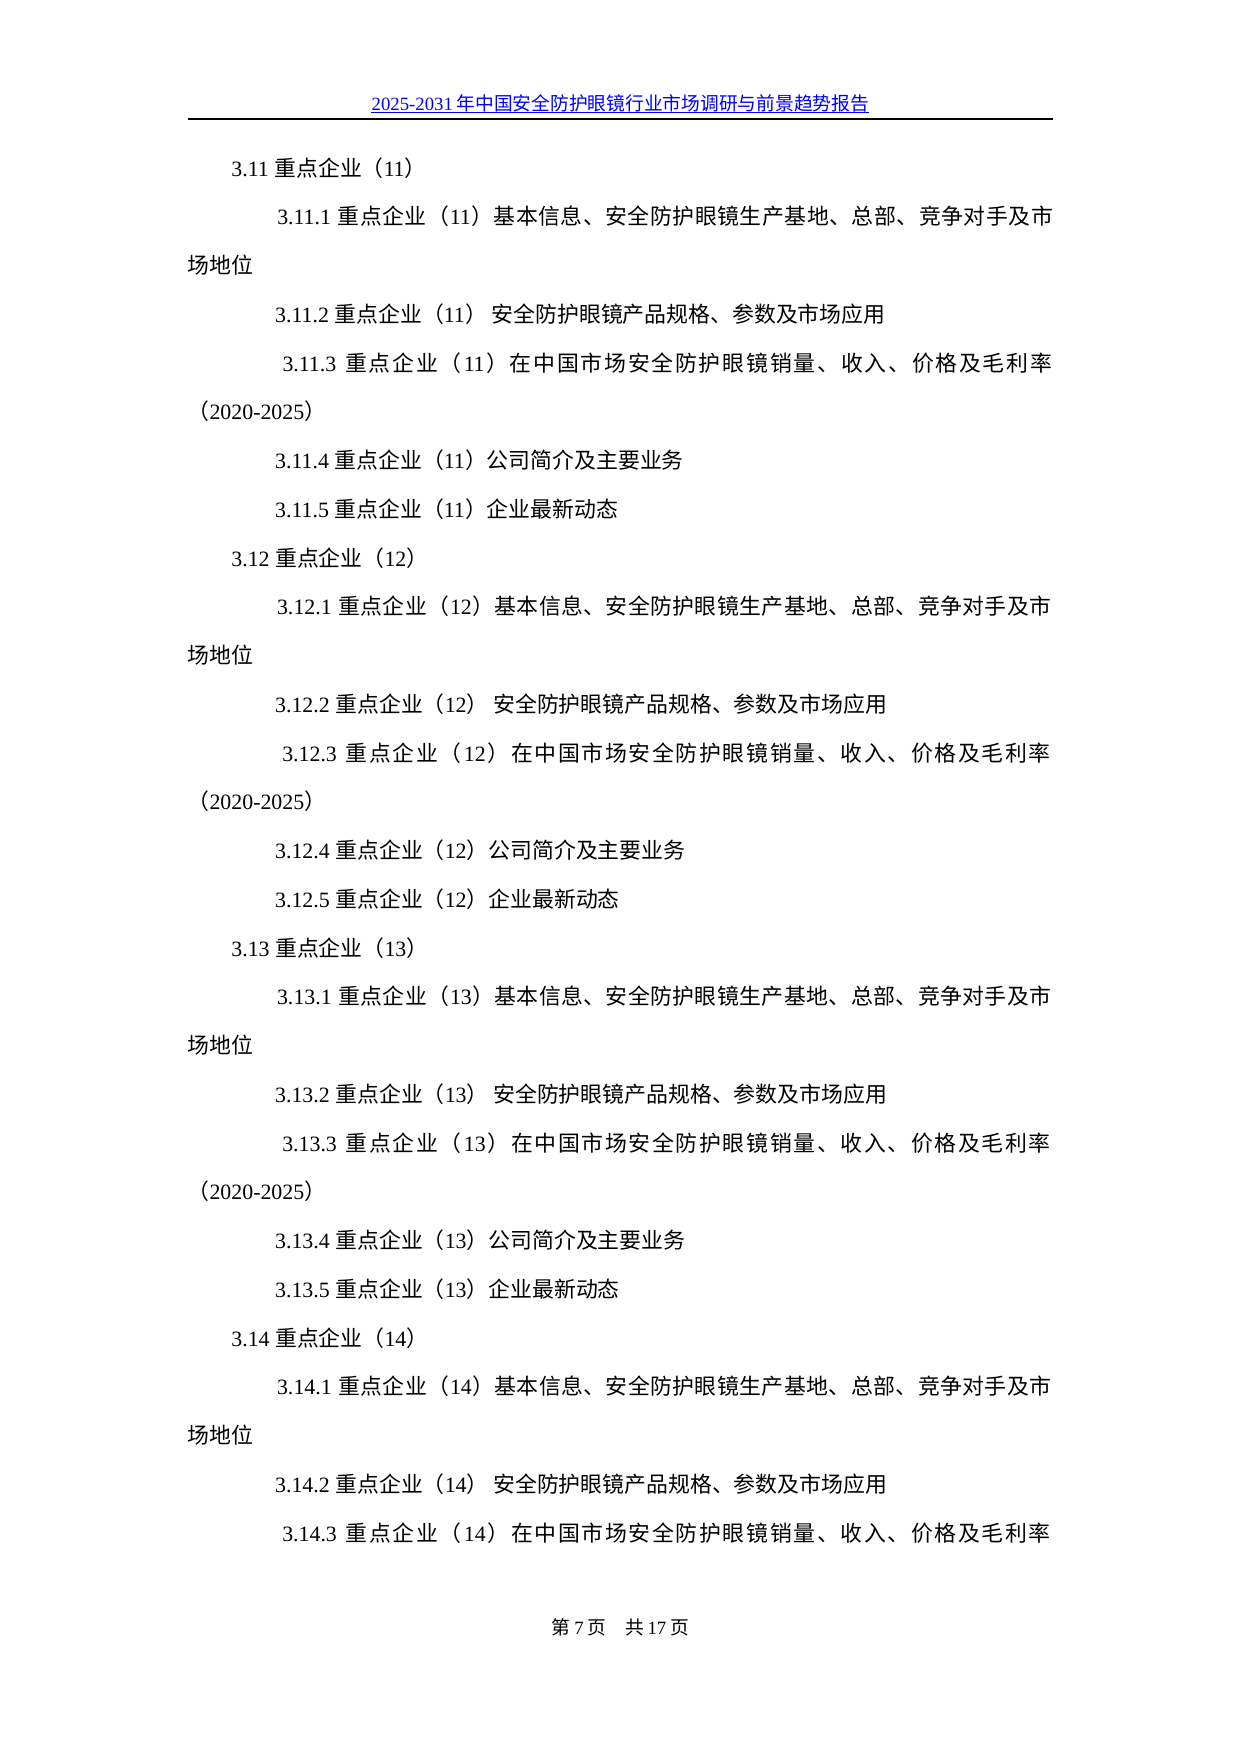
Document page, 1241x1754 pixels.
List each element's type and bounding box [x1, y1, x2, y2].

text [187, 150, 1053, 1548]
